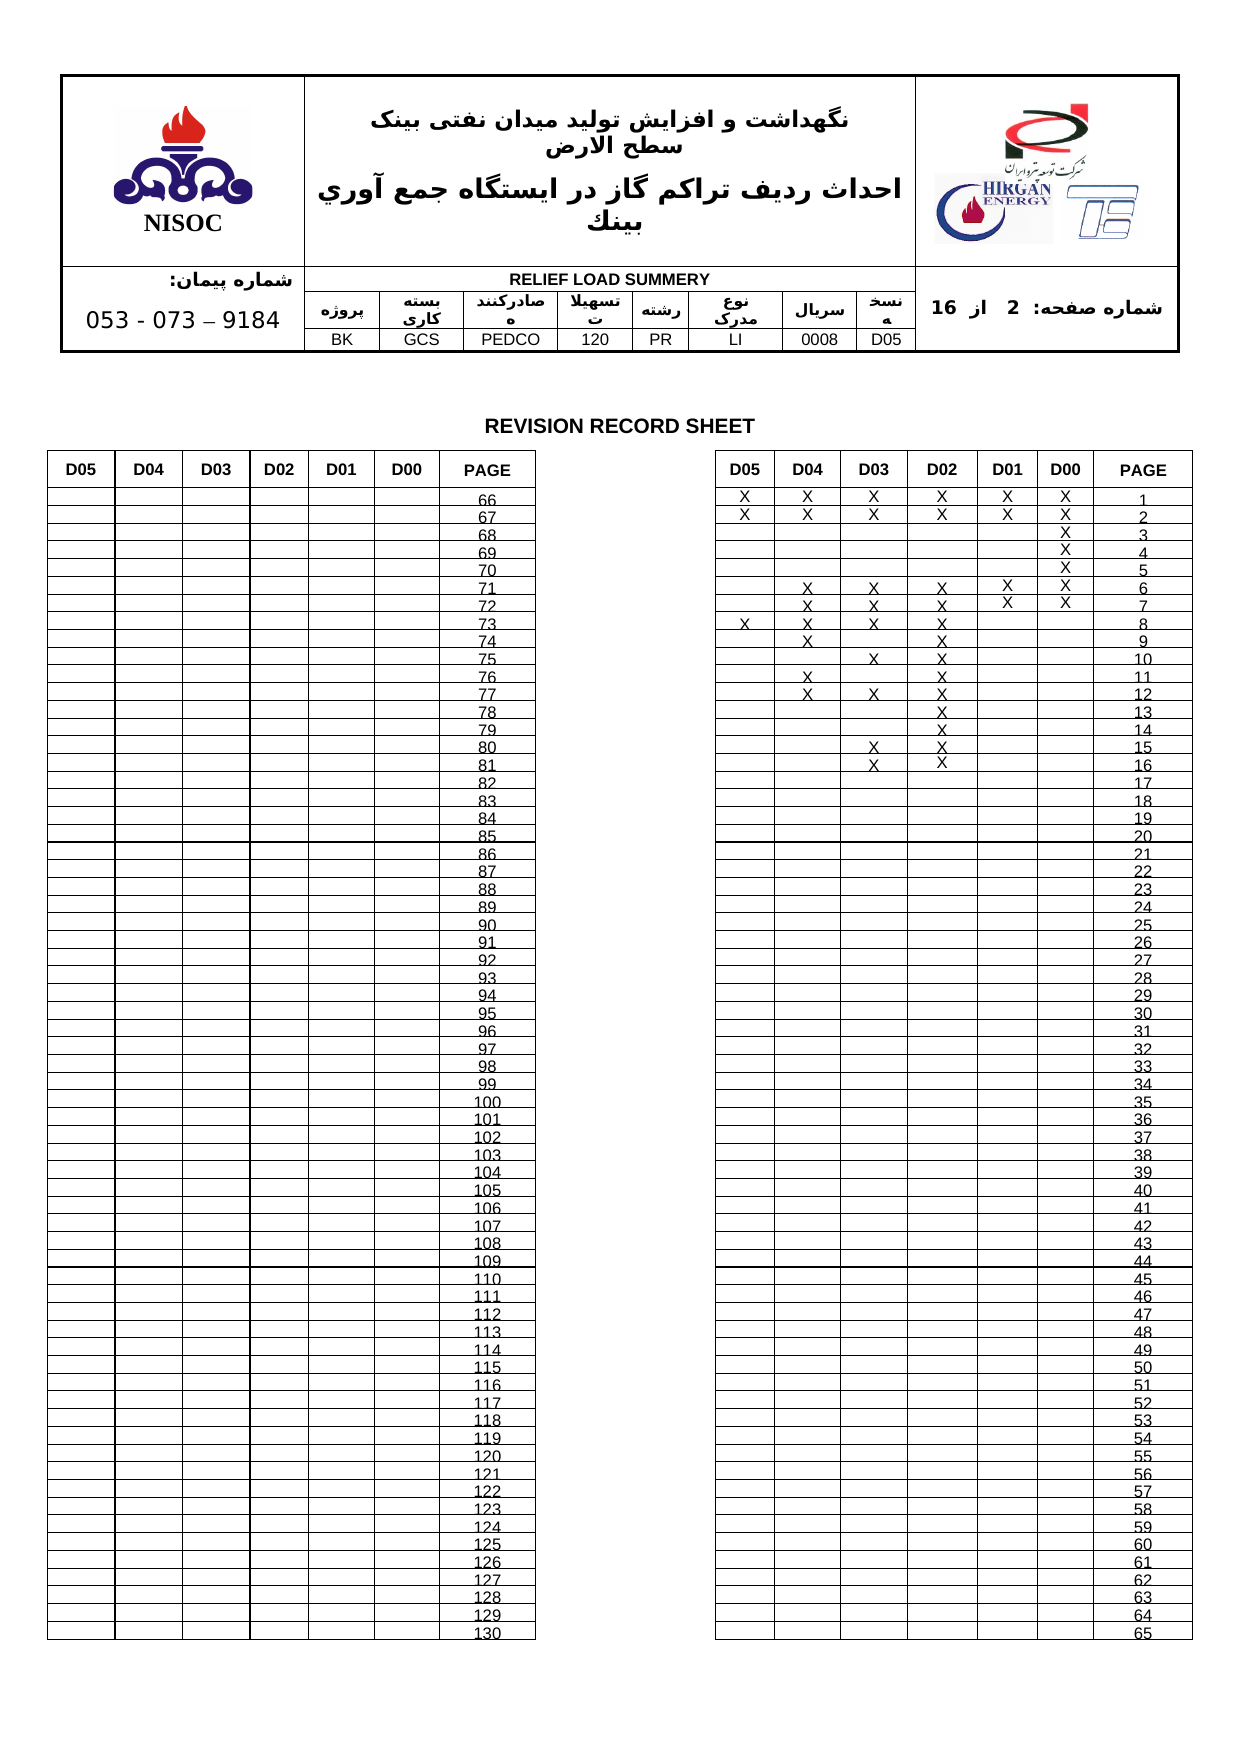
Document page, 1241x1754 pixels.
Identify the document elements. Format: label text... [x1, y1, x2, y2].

table_cell 27 [1094, 949, 1192, 965]
table_cell [1038, 1161, 1093, 1178]
table_cell [309, 1445, 374, 1461]
table_cell [251, 1126, 308, 1142]
table_cell [716, 524, 774, 540]
table_cell [309, 630, 374, 647]
table_cell [183, 1427, 249, 1443]
table_cell [48, 1391, 114, 1408]
table_cell [978, 1037, 1037, 1054]
table_cell [251, 541, 308, 558]
table_cell [116, 913, 182, 930]
table_cell [375, 1197, 439, 1213]
table_cell [183, 1338, 249, 1355]
table_cell 63 [1094, 1586, 1192, 1603]
table_cell [251, 665, 308, 682]
table_cell [716, 1268, 774, 1284]
table_cell [251, 1374, 308, 1390]
table_cell 85 [440, 825, 535, 841]
table_cell [978, 1409, 1037, 1426]
table_cell 49 [1094, 1338, 1192, 1355]
table_cell [775, 984, 840, 1001]
table_cell 121 [440, 1462, 535, 1479]
table_cell [841, 665, 907, 682]
table_cell [716, 1321, 774, 1337]
table_cell [48, 1427, 114, 1443]
table_cell [375, 1498, 439, 1514]
table_cell [978, 1268, 1037, 1284]
table_cell [1038, 843, 1093, 859]
table_cell [375, 683, 439, 700]
table_cell [775, 1055, 840, 1072]
table_cell [251, 1285, 308, 1302]
table_cell [48, 913, 114, 930]
table_cell 120 [440, 1445, 535, 1461]
table_cell [908, 984, 977, 1001]
table_cell [375, 931, 439, 948]
table_cell X [1038, 577, 1093, 593]
table_cell [375, 1250, 439, 1266]
table_cell 78 [440, 701, 535, 717]
table_cell [251, 1445, 308, 1461]
table_cell 28 [1094, 966, 1192, 983]
table_cell [1038, 1037, 1093, 1054]
table_cell [251, 949, 308, 965]
table_cell [183, 559, 249, 576]
table_cell [978, 1515, 1037, 1532]
table_cell [48, 931, 114, 948]
table_cell [309, 1533, 374, 1550]
table_cell [251, 1515, 308, 1532]
table_cell [48, 1586, 114, 1603]
table_cell [116, 1391, 182, 1408]
table_cell [716, 1409, 774, 1426]
table_cell [375, 825, 439, 841]
table_cell [775, 896, 840, 912]
table_cell [978, 754, 1037, 771]
table_cell [716, 1090, 774, 1107]
table_cell [775, 1427, 840, 1443]
table_cell [978, 1374, 1037, 1390]
table_cell [716, 913, 774, 930]
table_cell [116, 1374, 182, 1390]
table_cell [775, 1569, 840, 1585]
table_cell [183, 1356, 249, 1373]
table_cell 122 [440, 1480, 535, 1497]
table_cell [775, 1250, 840, 1266]
table_cell 116 [440, 1374, 535, 1390]
table_cell [309, 1108, 374, 1125]
table_cell [841, 860, 907, 877]
table_cell [978, 1427, 1037, 1443]
table_cell [775, 1321, 840, 1337]
table_cell [309, 524, 374, 540]
table_cell [716, 1586, 774, 1603]
text REVISION RECORD SHEET [89, 413, 1152, 437]
table_cell [251, 1108, 308, 1125]
table_cell [775, 878, 840, 894]
table_cell [48, 1126, 114, 1142]
table_cell [841, 1480, 907, 1497]
table_cell [841, 1126, 907, 1142]
table_cell 54 [1094, 1427, 1192, 1443]
table_cell [716, 701, 774, 717]
table_header [536, 450, 715, 1639]
table_cell [716, 1622, 774, 1639]
table_cell [841, 1409, 907, 1426]
table_cell [375, 1427, 439, 1443]
table_cell [309, 1232, 374, 1249]
table_cell [716, 843, 774, 859]
table_cell [183, 1569, 249, 1585]
table_cell 59 [1094, 1515, 1192, 1532]
table_cell [183, 1533, 249, 1550]
table_cell [183, 1515, 249, 1532]
table_cell 51 [1094, 1374, 1192, 1390]
table_cell [1038, 1179, 1093, 1196]
table_cell [908, 772, 977, 788]
table_cell 23 [1094, 878, 1192, 894]
table_cell 50 [1094, 1356, 1192, 1373]
table_cell [978, 1232, 1037, 1249]
table_cell [908, 1037, 977, 1054]
table_cell 80 [440, 736, 535, 753]
table_cell [978, 630, 1037, 647]
table_cell [375, 949, 439, 965]
table_cell [716, 1055, 774, 1072]
table_cell 8 [1094, 612, 1192, 629]
table_cell [841, 1197, 907, 1213]
table_cell [841, 1356, 907, 1373]
table_cell [1038, 1374, 1093, 1390]
table_cell [775, 754, 840, 771]
table_cell [183, 524, 249, 540]
table_cell X [716, 488, 774, 505]
table_cell [775, 701, 840, 717]
table_cell [841, 1303, 907, 1319]
table_cell [183, 1037, 249, 1054]
table_cell [775, 1338, 840, 1355]
table_cell [1038, 612, 1093, 629]
table_cell [978, 612, 1037, 629]
table_cell 117 [440, 1391, 535, 1408]
table_cell [309, 1462, 374, 1479]
table_cell [375, 807, 439, 824]
table_cell [716, 949, 774, 965]
table_cell 17 [1094, 772, 1192, 788]
table_cell 61 [1094, 1551, 1192, 1567]
table_cell [978, 1108, 1037, 1125]
table_cell [978, 807, 1037, 824]
table_cell [375, 630, 439, 647]
table_cell [183, 1090, 249, 1107]
table_cell [375, 1391, 439, 1408]
table_cell [716, 1445, 774, 1461]
table_cell [309, 843, 374, 859]
table_cell [251, 843, 308, 859]
table_cell [1038, 1445, 1093, 1461]
table_cell [48, 1622, 114, 1639]
table_cell [978, 736, 1037, 753]
table_header D04 [116, 451, 182, 487]
table_cell X [716, 506, 774, 523]
table_cell [375, 736, 439, 753]
table_cell [251, 1356, 308, 1373]
table_cell [375, 1232, 439, 1249]
table_cell [251, 984, 308, 1001]
table_cell X [775, 612, 840, 629]
table_cell [978, 772, 1037, 788]
table_cell 5 [1094, 559, 1192, 576]
table_cell [48, 524, 114, 540]
table_cell [716, 1356, 774, 1373]
table_cell [183, 1480, 249, 1497]
table_cell [116, 825, 182, 841]
table_cell [841, 843, 907, 859]
table_cell [841, 1338, 907, 1355]
table_header D01 [978, 451, 1037, 487]
table_cell [978, 1551, 1037, 1567]
table_cell 33 [1094, 1055, 1192, 1072]
table_cell [908, 1427, 977, 1443]
table_header D02 [908, 451, 977, 487]
table_cell [116, 719, 182, 735]
table_cell [251, 1391, 308, 1408]
table_cell [48, 1533, 114, 1550]
table_cell [183, 595, 249, 611]
table_cell [183, 488, 249, 505]
table_cell [841, 896, 907, 912]
table_cell 64 [1094, 1604, 1192, 1621]
table_cell [775, 1268, 840, 1284]
table_cell X [1038, 506, 1093, 523]
table_cell [183, 736, 249, 753]
table_cell [978, 1498, 1037, 1514]
table_cell [716, 789, 774, 806]
table_cell X [908, 736, 977, 753]
table_cell X [978, 577, 1037, 593]
table_cell [775, 807, 840, 824]
table_cell [775, 789, 840, 806]
table_cell X [775, 488, 840, 505]
table_cell [908, 1268, 977, 1284]
table_cell [116, 984, 182, 1001]
table_cell [775, 1374, 840, 1390]
table_cell [978, 896, 1037, 912]
table_cell 76 [440, 665, 535, 682]
table_cell [48, 1498, 114, 1514]
table_cell [908, 807, 977, 824]
table_cell X [841, 488, 907, 505]
table_cell [309, 1515, 374, 1532]
table_cell [116, 1250, 182, 1266]
table_cell [375, 984, 439, 1001]
table_cell 16 [1094, 754, 1192, 771]
table_cell [183, 1214, 249, 1231]
table_cell [309, 1321, 374, 1337]
table_cell 90 [440, 913, 535, 930]
table_cell [841, 1569, 907, 1585]
table_cell [116, 1569, 182, 1585]
table_cell [775, 1197, 840, 1213]
table_cell [978, 541, 1037, 558]
table_cell [48, 683, 114, 700]
table_cell [309, 1144, 374, 1160]
table_cell [48, 1604, 114, 1621]
table_cell [716, 1480, 774, 1497]
table_cell [116, 807, 182, 824]
table_cell [375, 1445, 439, 1461]
table_cell [375, 860, 439, 877]
table_cell X [1038, 559, 1093, 576]
table_cell X [841, 736, 907, 753]
table_cell [183, 913, 249, 930]
table_cell [251, 506, 308, 523]
table_cell [183, 1551, 249, 1567]
table_cell [375, 913, 439, 930]
table_cell [841, 1179, 907, 1196]
table_cell X [775, 506, 840, 523]
table_cell 3 [1094, 524, 1192, 540]
table_cell 110 [440, 1268, 535, 1284]
table_cell [116, 966, 182, 983]
table_cell 18 [1094, 789, 1192, 806]
table_cell [183, 860, 249, 877]
table_cell [309, 1356, 374, 1373]
table_cell [48, 878, 114, 894]
table_cell [48, 1144, 114, 1160]
table_cell [309, 1338, 374, 1355]
table_cell [309, 648, 374, 664]
table_cell [251, 1250, 308, 1266]
table_cell [1038, 860, 1093, 877]
table_cell [716, 719, 774, 735]
table_cell [116, 1551, 182, 1567]
table_cell [775, 1533, 840, 1550]
table_cell 73 [440, 612, 535, 629]
table_cell [116, 595, 182, 611]
table_cell X [908, 577, 977, 593]
table_cell [775, 1232, 840, 1249]
table_cell [1038, 1144, 1093, 1160]
table_cell 22 [1094, 860, 1192, 877]
table_cell [48, 1073, 114, 1089]
table_cell [1038, 913, 1093, 930]
table_cell [775, 1161, 840, 1178]
table_cell 65 [1094, 1622, 1192, 1639]
table_cell 125 [440, 1533, 535, 1550]
table_cell [978, 683, 1037, 700]
table_cell [908, 913, 977, 930]
table_cell [309, 789, 374, 806]
table_cell [251, 1020, 308, 1036]
table_cell [775, 1622, 840, 1639]
table_cell [183, 789, 249, 806]
table_cell [183, 701, 249, 717]
table_cell [908, 1126, 977, 1142]
table_cell [48, 488, 114, 505]
table_cell [251, 1179, 308, 1196]
table_cell [116, 1179, 182, 1196]
table_cell [841, 1586, 907, 1603]
table_cell [908, 1073, 977, 1089]
table_cell [116, 1197, 182, 1213]
table_cell [841, 701, 907, 717]
table_cell 111 [440, 1285, 535, 1302]
table_cell [908, 1108, 977, 1125]
table_cell [309, 1409, 374, 1426]
table_header D05 [48, 451, 114, 487]
table_cell [978, 860, 1037, 877]
table_cell [908, 1445, 977, 1461]
table_cell [183, 612, 249, 629]
table_cell [116, 896, 182, 912]
table_cell 68 [440, 524, 535, 540]
table_cell 103 [440, 1144, 535, 1160]
table_cell [309, 488, 374, 505]
table_cell [1038, 1073, 1093, 1089]
table_cell 89 [440, 896, 535, 912]
table_cell [251, 719, 308, 735]
table_cell [716, 1037, 774, 1054]
table_cell [908, 1285, 977, 1302]
table_cell [841, 1604, 907, 1621]
table_cell [116, 1020, 182, 1036]
table_cell [251, 1338, 308, 1355]
table_cell [375, 966, 439, 983]
table_cell X [908, 719, 977, 735]
table_cell [375, 595, 439, 611]
table_cell [775, 1285, 840, 1302]
table_cell [251, 1533, 308, 1550]
table_cell [1038, 736, 1093, 753]
table_cell [116, 1214, 182, 1231]
table_cell [978, 1055, 1037, 1072]
table_cell [716, 1498, 774, 1514]
table_cell [183, 665, 249, 682]
table_cell [375, 1144, 439, 1160]
table_cell [716, 1144, 774, 1160]
table_cell [251, 1622, 308, 1639]
table_cell [48, 1268, 114, 1284]
table_cell [978, 1321, 1037, 1337]
table_cell [183, 1179, 249, 1196]
table_cell [375, 1321, 439, 1337]
table_cell 70 [440, 559, 535, 576]
table_cell 88 [440, 878, 535, 894]
table_cell 123 [440, 1498, 535, 1514]
table_cell 19 [1094, 807, 1192, 824]
table_cell 6 [1094, 577, 1192, 593]
table_cell [116, 1161, 182, 1178]
table_cell 130 [440, 1622, 535, 1639]
table_cell X [775, 630, 840, 647]
table_cell 10 [1094, 648, 1192, 664]
table_cell [908, 1214, 977, 1231]
table_cell [841, 984, 907, 1001]
table_cell 86 [440, 843, 535, 859]
table_cell 47 [1094, 1303, 1192, 1319]
table_cell [1038, 1126, 1093, 1142]
table_cell [183, 630, 249, 647]
table_cell [1038, 1356, 1093, 1373]
table_cell [183, 648, 249, 664]
table_cell [183, 896, 249, 912]
table_cell [716, 541, 774, 558]
table_cell [978, 719, 1037, 735]
table_cell [775, 772, 840, 788]
table_cell [908, 896, 977, 912]
table_cell [251, 754, 308, 771]
table_cell X [908, 701, 977, 717]
table_cell [251, 1214, 308, 1231]
table_cell 7 [1094, 595, 1192, 611]
table_cell 71 [440, 577, 535, 593]
table_cell [978, 1462, 1037, 1479]
table_cell 62 [1094, 1569, 1192, 1585]
table_cell [841, 541, 907, 558]
table_cell [775, 1002, 840, 1018]
table_cell [309, 878, 374, 894]
table_cell [48, 1232, 114, 1249]
table_cell [309, 612, 374, 629]
table_cell [116, 1090, 182, 1107]
table_cell [309, 1551, 374, 1567]
table_cell [978, 984, 1037, 1001]
table_cell [183, 1445, 249, 1461]
table_cell [841, 1391, 907, 1408]
table_cell [309, 1622, 374, 1639]
table_cell 100 [440, 1090, 535, 1107]
table_cell [1038, 1622, 1093, 1639]
table_cell [775, 524, 840, 540]
table_cell [908, 860, 977, 877]
table_cell [716, 825, 774, 841]
table_cell [375, 754, 439, 771]
table_cell [908, 1462, 977, 1479]
table_cell [116, 1108, 182, 1125]
table_cell [375, 1533, 439, 1550]
table_cell 97 [440, 1037, 535, 1054]
table_cell [1038, 896, 1093, 912]
table_cell [309, 1391, 374, 1408]
table_cell [183, 1498, 249, 1514]
table_cell [48, 966, 114, 983]
table_cell [375, 1108, 439, 1125]
table_cell [375, 1214, 439, 1231]
table_cell [716, 1569, 774, 1585]
table_cell [309, 1197, 374, 1213]
table_cell [116, 577, 182, 593]
table_cell X [841, 648, 907, 664]
table_cell 34 [1094, 1073, 1192, 1089]
table_cell [1038, 648, 1093, 664]
table_cell [375, 612, 439, 629]
table_cell [116, 665, 182, 682]
table_cell [183, 825, 249, 841]
table_cell [116, 1232, 182, 1249]
table_cell [251, 1551, 308, 1567]
table_cell [978, 878, 1037, 894]
table_cell [908, 1321, 977, 1337]
table_cell [116, 1037, 182, 1054]
table_cell [309, 1073, 374, 1089]
table_cell [375, 789, 439, 806]
table_cell [309, 1214, 374, 1231]
table_cell [375, 1338, 439, 1355]
table_cell [1038, 1462, 1093, 1479]
table_cell 105 [440, 1179, 535, 1196]
table_cell [716, 595, 774, 611]
table_cell [908, 966, 977, 983]
table_cell [309, 966, 374, 983]
table_cell X [1038, 488, 1093, 505]
table_cell 84 [440, 807, 535, 824]
table_cell [775, 966, 840, 983]
table_cell [908, 1533, 977, 1550]
table_cell [48, 736, 114, 753]
table_cell [375, 1002, 439, 1018]
table_cell [309, 896, 374, 912]
table_cell [309, 665, 374, 682]
table_cell [375, 772, 439, 788]
table_cell [978, 966, 1037, 983]
table_cell [251, 1321, 308, 1337]
table_cell 38 [1094, 1144, 1192, 1160]
table_cell [251, 736, 308, 753]
table_cell [978, 1533, 1037, 1550]
table_cell X [908, 683, 977, 700]
table_cell [841, 1232, 907, 1249]
table_cell [841, 1055, 907, 1072]
table_cell X [841, 754, 907, 771]
table_cell [775, 1445, 840, 1461]
table_cell [375, 1285, 439, 1302]
table_cell [1038, 1303, 1093, 1319]
table_cell [908, 1161, 977, 1178]
table_cell [251, 825, 308, 841]
table_cell [251, 1586, 308, 1603]
table_cell [716, 1285, 774, 1302]
table_cell 114 [440, 1338, 535, 1355]
table_cell X [775, 577, 840, 593]
table_cell [908, 1409, 977, 1426]
table_cell [116, 1303, 182, 1319]
table_cell [716, 683, 774, 700]
table_cell [116, 488, 182, 505]
table_cell [1038, 701, 1093, 717]
table_cell [1038, 630, 1093, 647]
table_cell 83 [440, 789, 535, 806]
table_cell [1038, 754, 1093, 771]
table_header D00 [375, 451, 439, 487]
table_cell [183, 949, 249, 965]
table_cell [251, 630, 308, 647]
table_cell 30 [1094, 1002, 1192, 1018]
table_cell [1038, 1090, 1093, 1107]
table_cell [908, 1622, 977, 1639]
table_cell 57 [1094, 1480, 1192, 1497]
table_cell [251, 1569, 308, 1585]
table_cell [375, 1179, 439, 1196]
table_cell [908, 1197, 977, 1213]
table_cell 128 [440, 1586, 535, 1603]
table_cell [716, 1427, 774, 1443]
table_cell [116, 524, 182, 540]
table_cell [48, 630, 114, 647]
table_cell 1 [1094, 488, 1192, 505]
table_cell [908, 1551, 977, 1567]
table_cell 46 [1094, 1285, 1192, 1302]
table_cell [48, 719, 114, 735]
table_cell [1038, 1586, 1093, 1603]
table_cell [1038, 719, 1093, 735]
table_cell [908, 524, 977, 540]
table_cell [116, 630, 182, 647]
table_cell [48, 1250, 114, 1266]
table_cell X [908, 488, 977, 505]
table_cell [116, 1586, 182, 1603]
table_cell 67 [440, 506, 535, 523]
table_cell [841, 1073, 907, 1089]
table_cell [116, 1126, 182, 1142]
table_cell [716, 984, 774, 1001]
table_cell [978, 1250, 1037, 1266]
table_cell [908, 789, 977, 806]
table_cell [775, 1462, 840, 1479]
table_cell [775, 1126, 840, 1142]
table_cell [908, 1020, 977, 1036]
table_cell [775, 1391, 840, 1408]
table_cell [183, 1303, 249, 1319]
table_cell X [908, 665, 977, 682]
table_cell 40 [1094, 1179, 1192, 1196]
table_cell [183, 1144, 249, 1160]
table_cell [183, 878, 249, 894]
table_cell [908, 1232, 977, 1249]
table_cell [251, 789, 308, 806]
table_cell [841, 913, 907, 930]
table_cell [48, 1409, 114, 1426]
table_cell 129 [440, 1604, 535, 1621]
table_cell [116, 1073, 182, 1089]
table_cell [908, 931, 977, 948]
table_cell [309, 807, 374, 824]
table_cell [775, 1179, 840, 1196]
table_cell [1038, 1551, 1093, 1567]
table_cell [251, 913, 308, 930]
table_cell 74 [440, 630, 535, 647]
table_cell [1038, 1108, 1093, 1125]
table_cell [183, 1268, 249, 1284]
table_cell [48, 1462, 114, 1479]
table_cell [375, 1622, 439, 1639]
table_cell [183, 1285, 249, 1302]
table_cell 15 [1094, 736, 1192, 753]
table_cell [309, 1285, 374, 1302]
table_cell [375, 559, 439, 576]
table_cell X [841, 577, 907, 593]
table_cell 43 [1094, 1232, 1192, 1249]
table_cell [716, 931, 774, 948]
table_cell [48, 1551, 114, 1567]
table_cell [375, 524, 439, 540]
table_cell [841, 1445, 907, 1461]
table_cell [841, 1214, 907, 1231]
table_cell 31 [1094, 1020, 1192, 1036]
table_cell [775, 1037, 840, 1054]
table_cell 98 [440, 1055, 535, 1072]
table_cell [48, 1090, 114, 1107]
table_cell X [841, 683, 907, 700]
table_cell [375, 1515, 439, 1532]
table_cell [908, 1569, 977, 1585]
table_cell [251, 612, 308, 629]
table_cell 55 [1094, 1445, 1192, 1461]
table_cell [251, 1197, 308, 1213]
picture [113, 106, 253, 208]
table_cell [775, 1480, 840, 1497]
table_cell 4 [1094, 541, 1192, 558]
table_cell [716, 1338, 774, 1355]
table_cell [716, 1515, 774, 1532]
table_cell [309, 595, 374, 611]
table_cell [48, 1055, 114, 1072]
table_cell 44 [1094, 1250, 1192, 1266]
table_cell [1038, 772, 1093, 788]
table_cell [48, 1356, 114, 1373]
table_cell 81 [440, 754, 535, 771]
table_cell [183, 577, 249, 593]
table_cell [775, 719, 840, 735]
table_cell [1038, 1604, 1093, 1621]
table_cell [309, 1002, 374, 1018]
table_cell [775, 1303, 840, 1319]
table_cell [375, 1356, 439, 1373]
table_cell [375, 1161, 439, 1178]
table_cell [48, 789, 114, 806]
table_cell [1038, 1480, 1093, 1497]
table_cell [309, 1268, 374, 1284]
table_cell 66 [440, 488, 535, 505]
table_cell [978, 1480, 1037, 1497]
table_cell [775, 1214, 840, 1231]
table_cell X [716, 612, 774, 629]
table_cell [251, 896, 308, 912]
table_cell [978, 1604, 1037, 1621]
table_cell [908, 1250, 977, 1266]
table_cell [1038, 984, 1093, 1001]
table_cell [716, 1551, 774, 1567]
table_cell [309, 1250, 374, 1266]
table_cell X [908, 506, 977, 523]
table_cell [978, 524, 1037, 540]
table_cell [1038, 825, 1093, 841]
table_cell [716, 1214, 774, 1231]
table_cell [978, 1161, 1037, 1178]
table_cell [716, 665, 774, 682]
table_cell 25 [1094, 913, 1192, 930]
table_cell [309, 506, 374, 523]
table_cell [908, 1498, 977, 1514]
table_cell [116, 1409, 182, 1426]
table_cell [978, 843, 1037, 859]
table_cell [48, 1179, 114, 1196]
table_cell [251, 524, 308, 540]
table_cell X [978, 506, 1037, 523]
table_cell [1038, 1285, 1093, 1302]
table_cell [978, 559, 1037, 576]
table_cell [251, 772, 308, 788]
table_cell [1038, 1197, 1093, 1213]
table_header D03 [841, 451, 907, 487]
table_cell [309, 1498, 374, 1514]
table_cell [309, 1480, 374, 1497]
table_cell [48, 843, 114, 859]
table_cell [48, 1197, 114, 1213]
table_cell [775, 1515, 840, 1532]
table_cell [309, 931, 374, 948]
table_cell [716, 1604, 774, 1621]
table_cell [841, 1551, 907, 1567]
table_cell 12 [1094, 683, 1192, 700]
table_cell [841, 1622, 907, 1639]
table_cell 77 [440, 683, 535, 700]
table_cell [375, 577, 439, 593]
table_cell [375, 1090, 439, 1107]
table_cell [183, 719, 249, 735]
table_cell [841, 789, 907, 806]
table_cell [841, 1321, 907, 1337]
table_cell 41 [1094, 1197, 1192, 1213]
table_cell 99 [440, 1073, 535, 1089]
table_cell [841, 966, 907, 983]
table_cell [908, 1391, 977, 1408]
table_cell [309, 1374, 374, 1390]
table_cell [251, 1144, 308, 1160]
table_cell [978, 1179, 1037, 1196]
table_cell [116, 1268, 182, 1284]
table_cell [116, 1285, 182, 1302]
table_cell 87 [440, 860, 535, 877]
table_cell [309, 719, 374, 735]
table_cell X [908, 612, 977, 629]
table_cell 118 [440, 1409, 535, 1426]
picture [934, 103, 1089, 244]
table_cell [978, 665, 1037, 682]
table_cell [251, 1232, 308, 1249]
table_cell [908, 1303, 977, 1319]
table_cell 112 [440, 1303, 535, 1319]
table_cell [309, 1303, 374, 1319]
table_cell [716, 1002, 774, 1018]
table_cell [116, 541, 182, 558]
table_cell X [1038, 524, 1093, 540]
table_cell [978, 1073, 1037, 1089]
table_cell [1038, 1250, 1093, 1266]
table_cell [48, 1321, 114, 1337]
table_header D05 [716, 451, 774, 487]
table_cell [251, 1002, 308, 1018]
table_cell [309, 1126, 374, 1142]
table_cell [841, 719, 907, 735]
table_cell [841, 1037, 907, 1054]
table_cell [841, 1090, 907, 1107]
table_cell [116, 1144, 182, 1160]
table_cell [978, 701, 1037, 717]
table_cell [48, 1338, 114, 1355]
table_cell [116, 1321, 182, 1337]
table_cell 52 [1094, 1391, 1192, 1408]
table_cell [716, 1161, 774, 1178]
table_cell [183, 1374, 249, 1390]
table_cell [1038, 1427, 1093, 1443]
table_cell [251, 577, 308, 593]
table_cell [183, 1391, 249, 1408]
table_cell [978, 1303, 1037, 1319]
table_cell [375, 1126, 439, 1142]
table_cell [908, 559, 977, 576]
table_cell 96 [440, 1020, 535, 1036]
table_cell [309, 559, 374, 576]
table_cell [978, 1285, 1037, 1302]
table_cell [908, 1374, 977, 1390]
table_cell [716, 1303, 774, 1319]
table_cell [309, 1427, 374, 1443]
table_cell [251, 1427, 308, 1443]
table_cell 115 [440, 1356, 535, 1373]
table_cell [978, 949, 1037, 965]
table_cell [183, 1055, 249, 1072]
table_cell [48, 1569, 114, 1585]
table_cell [375, 1569, 439, 1585]
table_cell [1038, 878, 1093, 894]
table_cell [908, 1179, 977, 1196]
table_cell [1038, 1214, 1093, 1231]
table_cell [183, 772, 249, 788]
table_cell 72 [440, 595, 535, 611]
table_cell [309, 825, 374, 841]
table_cell [978, 1586, 1037, 1603]
table_cell [978, 1338, 1037, 1355]
table_cell [309, 772, 374, 788]
table_cell [841, 807, 907, 824]
table_cell [183, 754, 249, 771]
table_cell [251, 1480, 308, 1497]
table_cell [309, 1586, 374, 1603]
table_cell [309, 984, 374, 1001]
table_cell [716, 648, 774, 664]
table_cell 29 [1094, 984, 1192, 1001]
table_cell [309, 1020, 374, 1036]
table_cell 106 [440, 1197, 535, 1213]
table_cell [716, 966, 774, 983]
table_cell [908, 1002, 977, 1018]
table_cell 24 [1094, 896, 1192, 912]
table_cell [251, 1604, 308, 1621]
table_cell 91 [440, 931, 535, 948]
table_cell 95 [440, 1002, 535, 1018]
table_cell X [908, 754, 977, 771]
table_cell [116, 860, 182, 877]
table_cell [841, 1144, 907, 1160]
table_cell [1038, 1409, 1093, 1426]
table_cell [48, 701, 114, 717]
table_cell [375, 1409, 439, 1426]
table_cell [978, 1002, 1037, 1018]
table_cell [309, 1179, 374, 1196]
table_cell [1038, 1338, 1093, 1355]
table_cell [251, 931, 308, 948]
table_cell [48, 1303, 114, 1319]
table_cell [375, 1551, 439, 1567]
table_header D03 [183, 451, 249, 487]
table_cell [251, 1303, 308, 1319]
table_cell [116, 1445, 182, 1461]
table_cell X [908, 595, 977, 611]
table_cell [116, 754, 182, 771]
table_cell [978, 931, 1037, 948]
table_cell [183, 1409, 249, 1426]
table_cell [309, 1569, 374, 1585]
table_header D01 [309, 451, 374, 487]
table_cell [48, 1285, 114, 1302]
table_cell [841, 1108, 907, 1125]
table_cell [716, 860, 774, 877]
table_header D04 [775, 451, 840, 487]
table_cell [48, 648, 114, 664]
table_cell [908, 1586, 977, 1603]
table_cell [48, 754, 114, 771]
table_cell [48, 1037, 114, 1054]
table_cell [116, 736, 182, 753]
table_cell 108 [440, 1232, 535, 1249]
table_cell [908, 1144, 977, 1160]
table_cell [908, 949, 977, 965]
table_cell [775, 860, 840, 877]
table_cell [375, 896, 439, 912]
table_cell [1038, 683, 1093, 700]
table_cell [251, 1037, 308, 1054]
table_cell [183, 1604, 249, 1621]
table_cell [251, 1055, 308, 1072]
table_cell [716, 878, 774, 894]
table_cell [251, 595, 308, 611]
table_cell 32 [1094, 1037, 1192, 1054]
table_cell [309, 1055, 374, 1072]
table_cell [1038, 1268, 1093, 1284]
table_cell [48, 1374, 114, 1390]
table_header D00 [1038, 451, 1093, 487]
table_cell [251, 1462, 308, 1479]
table_cell [116, 559, 182, 576]
table_cell [183, 1126, 249, 1142]
table_cell [716, 577, 774, 593]
table_cell 109 [440, 1250, 535, 1266]
table_cell [775, 736, 840, 753]
table_cell [48, 595, 114, 611]
table_cell [716, 1374, 774, 1390]
table_cell [309, 1604, 374, 1621]
table_cell 104 [440, 1161, 535, 1178]
table_cell [841, 1250, 907, 1266]
table_cell [48, 577, 114, 593]
table_cell [841, 772, 907, 788]
table_cell [716, 1197, 774, 1213]
table_cell [978, 1126, 1037, 1142]
table_cell [183, 1197, 249, 1213]
table_cell [116, 1622, 182, 1639]
table_cell [375, 541, 439, 558]
table_cell [116, 1338, 182, 1355]
table_cell [183, 1232, 249, 1249]
table_cell 26 [1094, 931, 1192, 948]
table_cell [116, 1604, 182, 1621]
table_cell 92 [440, 949, 535, 965]
table_cell [841, 1462, 907, 1479]
table_cell [251, 701, 308, 717]
table_cell 79 [440, 719, 535, 735]
table_cell 42 [1094, 1214, 1192, 1231]
table_cell [116, 1515, 182, 1532]
table_cell [116, 878, 182, 894]
table_cell [251, 1409, 308, 1426]
table_cell 37 [1094, 1126, 1192, 1142]
table_cell [251, 683, 308, 700]
table_cell [1038, 1020, 1093, 1036]
table_cell 82 [440, 772, 535, 788]
table_cell [375, 506, 439, 523]
table_cell [978, 1356, 1037, 1373]
table_cell [775, 1090, 840, 1107]
table_cell [841, 1002, 907, 1018]
table_cell [183, 1462, 249, 1479]
table_cell 93 [440, 966, 535, 983]
table_cell [775, 1551, 840, 1567]
table_cell [116, 772, 182, 788]
table_cell [116, 1533, 182, 1550]
table_cell [841, 1285, 907, 1302]
table_cell [375, 1020, 439, 1036]
table_cell [116, 701, 182, 717]
table_cell [375, 1462, 439, 1479]
table_cell [375, 878, 439, 894]
table_cell [309, 860, 374, 877]
table_cell [48, 896, 114, 912]
table_header PAGE [1094, 451, 1192, 487]
table_cell [251, 1073, 308, 1089]
table_cell [841, 931, 907, 948]
table_cell [1038, 1002, 1093, 1018]
table_cell [908, 878, 977, 894]
table_cell 119 [440, 1427, 535, 1443]
table_cell [841, 825, 907, 841]
table_cell 113 [440, 1321, 535, 1337]
table_cell [116, 1480, 182, 1497]
table_cell [978, 1090, 1037, 1107]
table_cell [48, 612, 114, 629]
table_cell [183, 1622, 249, 1639]
table_cell [183, 1020, 249, 1036]
table_cell [775, 1073, 840, 1089]
table_cell [978, 1214, 1037, 1231]
table_cell X [978, 488, 1037, 505]
table_cell [48, 1002, 114, 1018]
table_cell [309, 736, 374, 753]
table_cell [116, 789, 182, 806]
table_cell [908, 843, 977, 859]
table_cell X [1038, 595, 1093, 611]
table_cell [183, 506, 249, 523]
table_cell [1038, 1515, 1093, 1532]
table_cell [978, 789, 1037, 806]
table_cell [183, 683, 249, 700]
table_cell 35 [1094, 1090, 1192, 1107]
table_cell [375, 701, 439, 717]
table_cell [775, 1144, 840, 1160]
table_cell [309, 541, 374, 558]
table_cell [978, 648, 1037, 664]
table_cell 56 [1094, 1462, 1192, 1479]
table_cell [716, 1533, 774, 1550]
table_cell [1038, 665, 1093, 682]
table_cell [116, 1055, 182, 1072]
table_cell [775, 541, 840, 558]
table_cell [48, 1108, 114, 1125]
table_cell [775, 1020, 840, 1036]
table_cell [716, 772, 774, 788]
table_cell [908, 1604, 977, 1621]
table_cell [716, 896, 774, 912]
table_cell [309, 754, 374, 771]
table_cell [716, 1126, 774, 1142]
table_cell 127 [440, 1569, 535, 1585]
table_cell [183, 931, 249, 948]
table_cell [716, 1462, 774, 1479]
table_cell [251, 860, 308, 877]
table_cell [251, 1090, 308, 1107]
table_cell [1038, 949, 1093, 965]
table_cell [116, 1002, 182, 1018]
table_cell [183, 1321, 249, 1337]
table_cell [978, 1020, 1037, 1036]
table_cell [908, 1356, 977, 1373]
table_cell [116, 683, 182, 700]
table_cell [775, 559, 840, 576]
table_cell [716, 559, 774, 576]
table_cell [116, 506, 182, 523]
table_cell [251, 966, 308, 983]
table_cell [183, 1250, 249, 1266]
table_cell 102 [440, 1126, 535, 1142]
table_cell [775, 949, 840, 965]
table_cell [309, 913, 374, 930]
table_cell [841, 630, 907, 647]
table_cell [908, 825, 977, 841]
table_cell [841, 1161, 907, 1178]
table_cell [841, 1374, 907, 1390]
table_cell [251, 807, 308, 824]
table_cell [116, 1498, 182, 1514]
table_cell [775, 1108, 840, 1125]
table_cell [183, 807, 249, 824]
table_cell [1038, 807, 1093, 824]
table_cell 2 [1094, 506, 1192, 523]
table_cell [775, 1498, 840, 1514]
table_cell [775, 931, 840, 948]
table_cell [978, 1391, 1037, 1408]
table_cell 14 [1094, 719, 1192, 735]
table_cell [978, 1197, 1037, 1213]
table_cell [1038, 1055, 1093, 1072]
table_cell [48, 1020, 114, 1036]
table_cell X [1038, 541, 1093, 558]
table_cell [251, 1498, 308, 1514]
table_cell [1038, 789, 1093, 806]
table_cell [978, 1144, 1037, 1160]
table_cell [375, 1586, 439, 1603]
table_cell [775, 1586, 840, 1603]
table_cell [716, 1020, 774, 1036]
table_cell 39 [1094, 1161, 1192, 1178]
table_cell [775, 825, 840, 841]
table_cell [48, 860, 114, 877]
table_header PAGE [440, 451, 535, 487]
table_cell [183, 843, 249, 859]
table_cell [841, 559, 907, 576]
table_cell [841, 1020, 907, 1036]
table_cell [116, 931, 182, 948]
table_cell [1038, 1391, 1093, 1408]
table_cell 21 [1094, 843, 1192, 859]
table_cell [1038, 1321, 1093, 1337]
table_cell [775, 913, 840, 930]
table_cell [251, 648, 308, 664]
table_cell X [908, 648, 977, 664]
table_cell X [908, 630, 977, 647]
table_cell [251, 878, 308, 894]
table_cell [375, 1055, 439, 1072]
table_cell [716, 807, 774, 824]
table_cell [116, 1356, 182, 1373]
table_cell [716, 1108, 774, 1125]
table_cell [716, 754, 774, 771]
table_cell [116, 612, 182, 629]
table_cell [908, 541, 977, 558]
table_cell [908, 1055, 977, 1072]
table_cell [375, 1268, 439, 1284]
table_cell [775, 1604, 840, 1621]
table_cell [251, 1268, 308, 1284]
table_cell [375, 1374, 439, 1390]
table_cell [251, 488, 308, 505]
table_cell 20 [1094, 825, 1192, 841]
table_cell [251, 1161, 308, 1178]
table_cell [375, 648, 439, 664]
table_cell [309, 1037, 374, 1054]
table_cell [908, 1338, 977, 1355]
table_cell [309, 683, 374, 700]
table_cell 11 [1094, 665, 1192, 682]
table_cell [48, 559, 114, 576]
table_cell [841, 1427, 907, 1443]
table_cell 69 [440, 541, 535, 558]
table_cell [375, 1037, 439, 1054]
table_cell [716, 1073, 774, 1089]
table_cell [841, 1533, 907, 1550]
table_cell [1038, 1533, 1093, 1550]
table_cell X [775, 683, 840, 700]
table_cell X [775, 595, 840, 611]
table_cell [1038, 931, 1093, 948]
table_cell [116, 949, 182, 965]
table_cell [48, 772, 114, 788]
table_cell 107 [440, 1214, 535, 1231]
table_cell [841, 1515, 907, 1532]
table_cell [48, 1445, 114, 1461]
table_cell [48, 506, 114, 523]
table_cell [251, 559, 308, 576]
table_cell [309, 1090, 374, 1107]
table_cell [116, 843, 182, 859]
table_cell 94 [440, 984, 535, 1001]
table_cell [48, 1480, 114, 1497]
table_cell [1038, 1232, 1093, 1249]
table_cell [116, 1427, 182, 1443]
table_cell 126 [440, 1551, 535, 1567]
table_cell [375, 1480, 439, 1497]
table_cell [48, 825, 114, 841]
table_cell [375, 719, 439, 735]
table_cell [375, 488, 439, 505]
table_cell [116, 648, 182, 664]
table_cell [183, 1073, 249, 1089]
table_cell [716, 736, 774, 753]
table_cell [183, 984, 249, 1001]
table_cell [183, 1586, 249, 1603]
table_cell [716, 630, 774, 647]
table_cell [375, 665, 439, 682]
table_cell X [775, 665, 840, 682]
table_cell [183, 1108, 249, 1125]
table_cell [183, 1161, 249, 1178]
table_cell [1038, 1498, 1093, 1514]
table_cell [841, 878, 907, 894]
table_cell X [978, 595, 1037, 611]
table_cell 58 [1094, 1498, 1192, 1514]
table_cell [978, 1445, 1037, 1461]
table_cell 48 [1094, 1321, 1192, 1337]
table_cell [775, 1356, 840, 1373]
table_cell [116, 1462, 182, 1479]
table_header D02 [251, 451, 308, 487]
table_cell [1038, 1569, 1093, 1585]
table_cell 13 [1094, 701, 1192, 717]
table_cell 36 [1094, 1108, 1192, 1125]
table_cell [48, 1214, 114, 1231]
table_cell [183, 1002, 249, 1018]
table_cell [48, 1161, 114, 1178]
table_cell [775, 843, 840, 859]
table_cell 101 [440, 1108, 535, 1125]
table_cell [841, 524, 907, 540]
table_cell [48, 984, 114, 1001]
table_cell [775, 1409, 840, 1426]
table_cell [183, 966, 249, 983]
table_cell [841, 1498, 907, 1514]
table_cell [775, 648, 840, 664]
table_cell [978, 825, 1037, 841]
table_cell [48, 1515, 114, 1532]
table_cell X [841, 506, 907, 523]
table_cell [716, 1391, 774, 1408]
table_cell 60 [1094, 1533, 1192, 1550]
table_cell 53 [1094, 1409, 1192, 1426]
table_cell [908, 1090, 977, 1107]
table_cell 124 [440, 1515, 535, 1532]
table_cell [908, 1480, 977, 1497]
table_cell [716, 1250, 774, 1266]
table_cell [978, 1622, 1037, 1639]
table_cell [48, 949, 114, 965]
table_cell 9 [1094, 630, 1192, 647]
table_cell [375, 1303, 439, 1319]
table_cell [183, 541, 249, 558]
table_cell [908, 1515, 977, 1532]
table_cell [1038, 966, 1093, 983]
table_cell 75 [440, 648, 535, 664]
table_cell [48, 807, 114, 824]
table_cell [309, 949, 374, 965]
table_cell [48, 541, 114, 558]
table_cell [375, 1073, 439, 1089]
table_cell [48, 665, 114, 682]
table_cell [309, 1161, 374, 1178]
table_cell [375, 843, 439, 859]
table_cell [309, 701, 374, 717]
table_cell X [841, 595, 907, 611]
table_cell [375, 1604, 439, 1621]
table_cell [841, 949, 907, 965]
table_cell [841, 1268, 907, 1284]
table_cell [309, 577, 374, 593]
table_cell X [841, 612, 907, 629]
table_cell [978, 1569, 1037, 1585]
table_cell [716, 1232, 774, 1249]
table_cell [716, 1179, 774, 1196]
table_cell 45 [1094, 1268, 1192, 1284]
table_cell [978, 913, 1037, 930]
